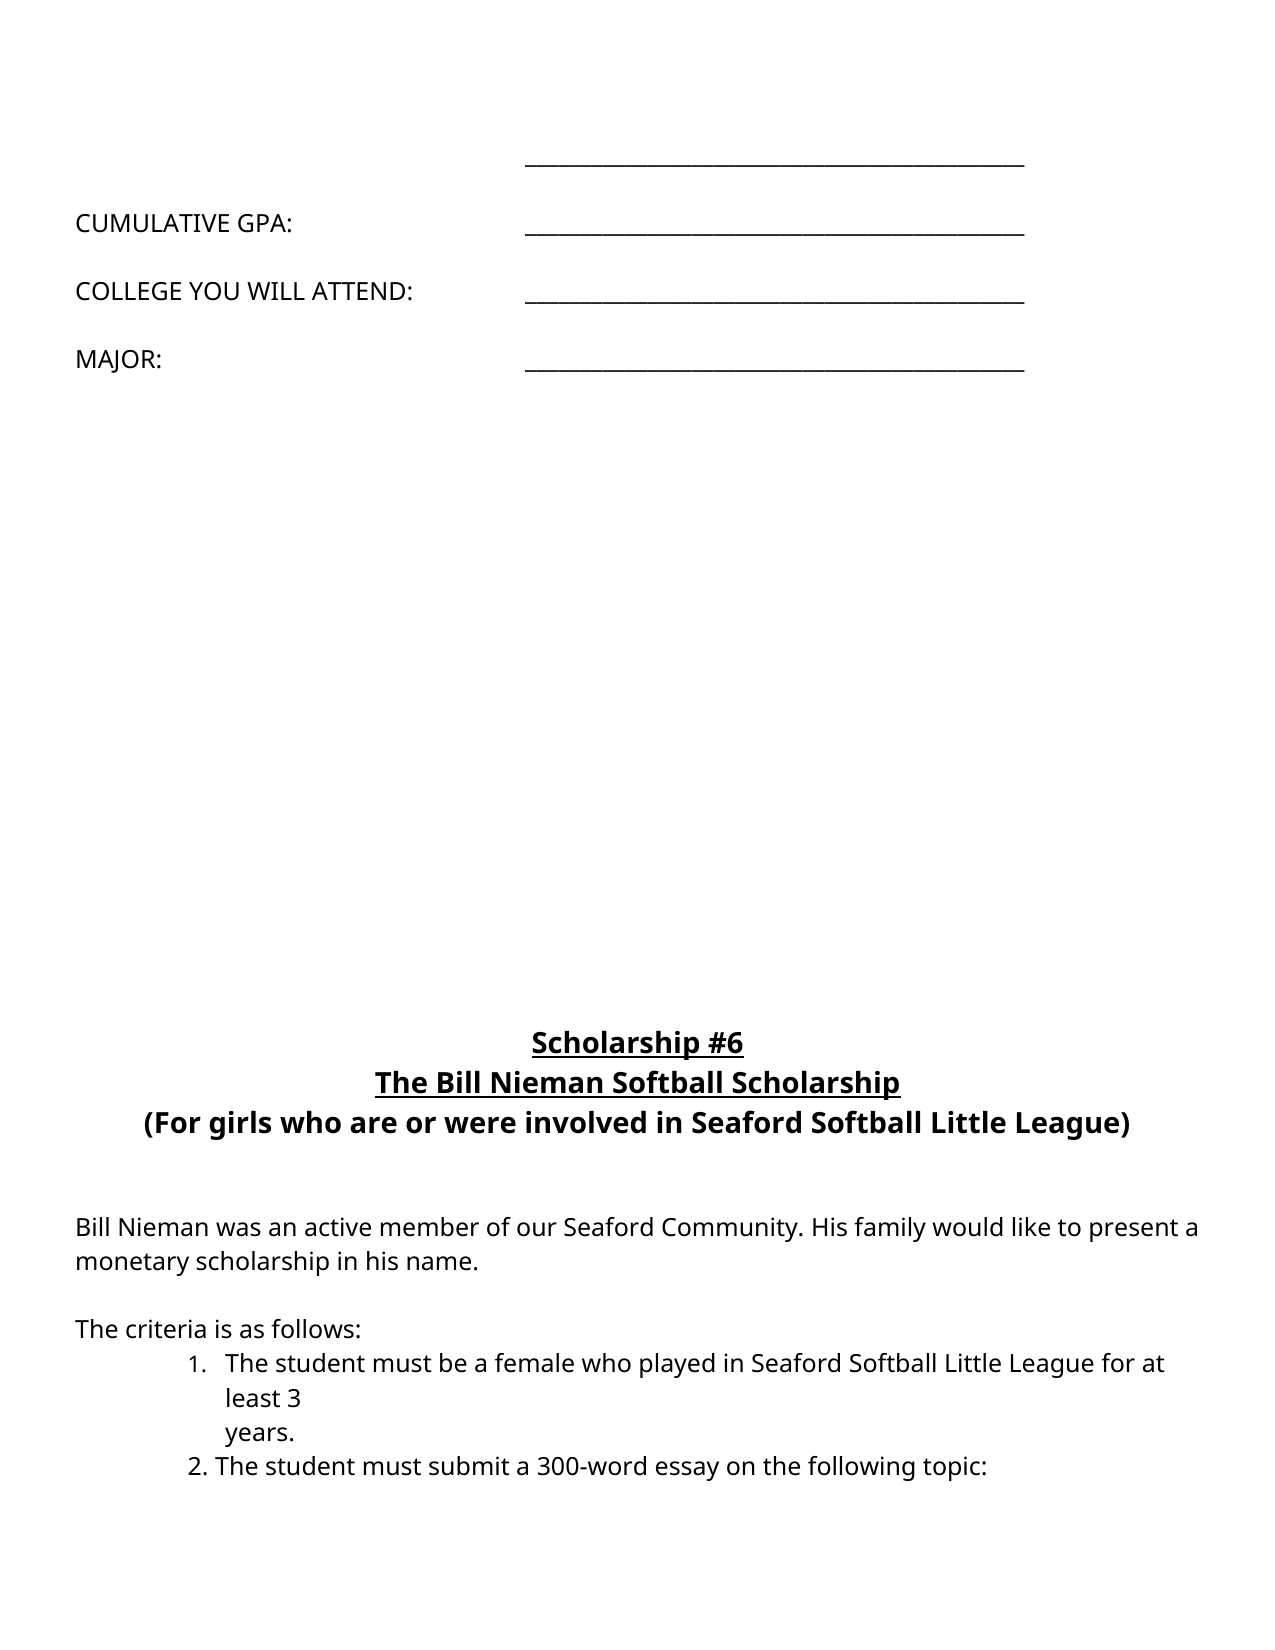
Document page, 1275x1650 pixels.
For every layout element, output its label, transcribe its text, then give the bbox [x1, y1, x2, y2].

text _____________________________________________ [75, 137, 1200, 171]
text CUMULATIVE GPA: _____________________________________________ [75, 205, 1200, 239]
text 2. The student must submit a 300-word essay on the following topic: [150, 1448, 1200, 1482]
list The student must be a female who played in Seaford Softball Little League for at least 3 [187, 1346, 1200, 1414]
text Bill Nieman was an active member of our Seaford Community. His family would like to present a monetary scholarship in his name. [75, 1210, 1200, 1278]
text The Bill Nieman Softball Scholarship [75, 1062, 1200, 1102]
text (For girls who are or were involved in Seaford Softball Little League) [75, 1102, 1200, 1142]
text MAJOR: _____________________________________________ [75, 341, 1200, 376]
text COLLEGE YOU WILL ATTEND: _____________________________________________ [75, 273, 1200, 307]
text Scholarship #6 [75, 1023, 1200, 1062]
text The criteria is as follows: [75, 1312, 1200, 1346]
text years. [225, 1414, 1200, 1448]
